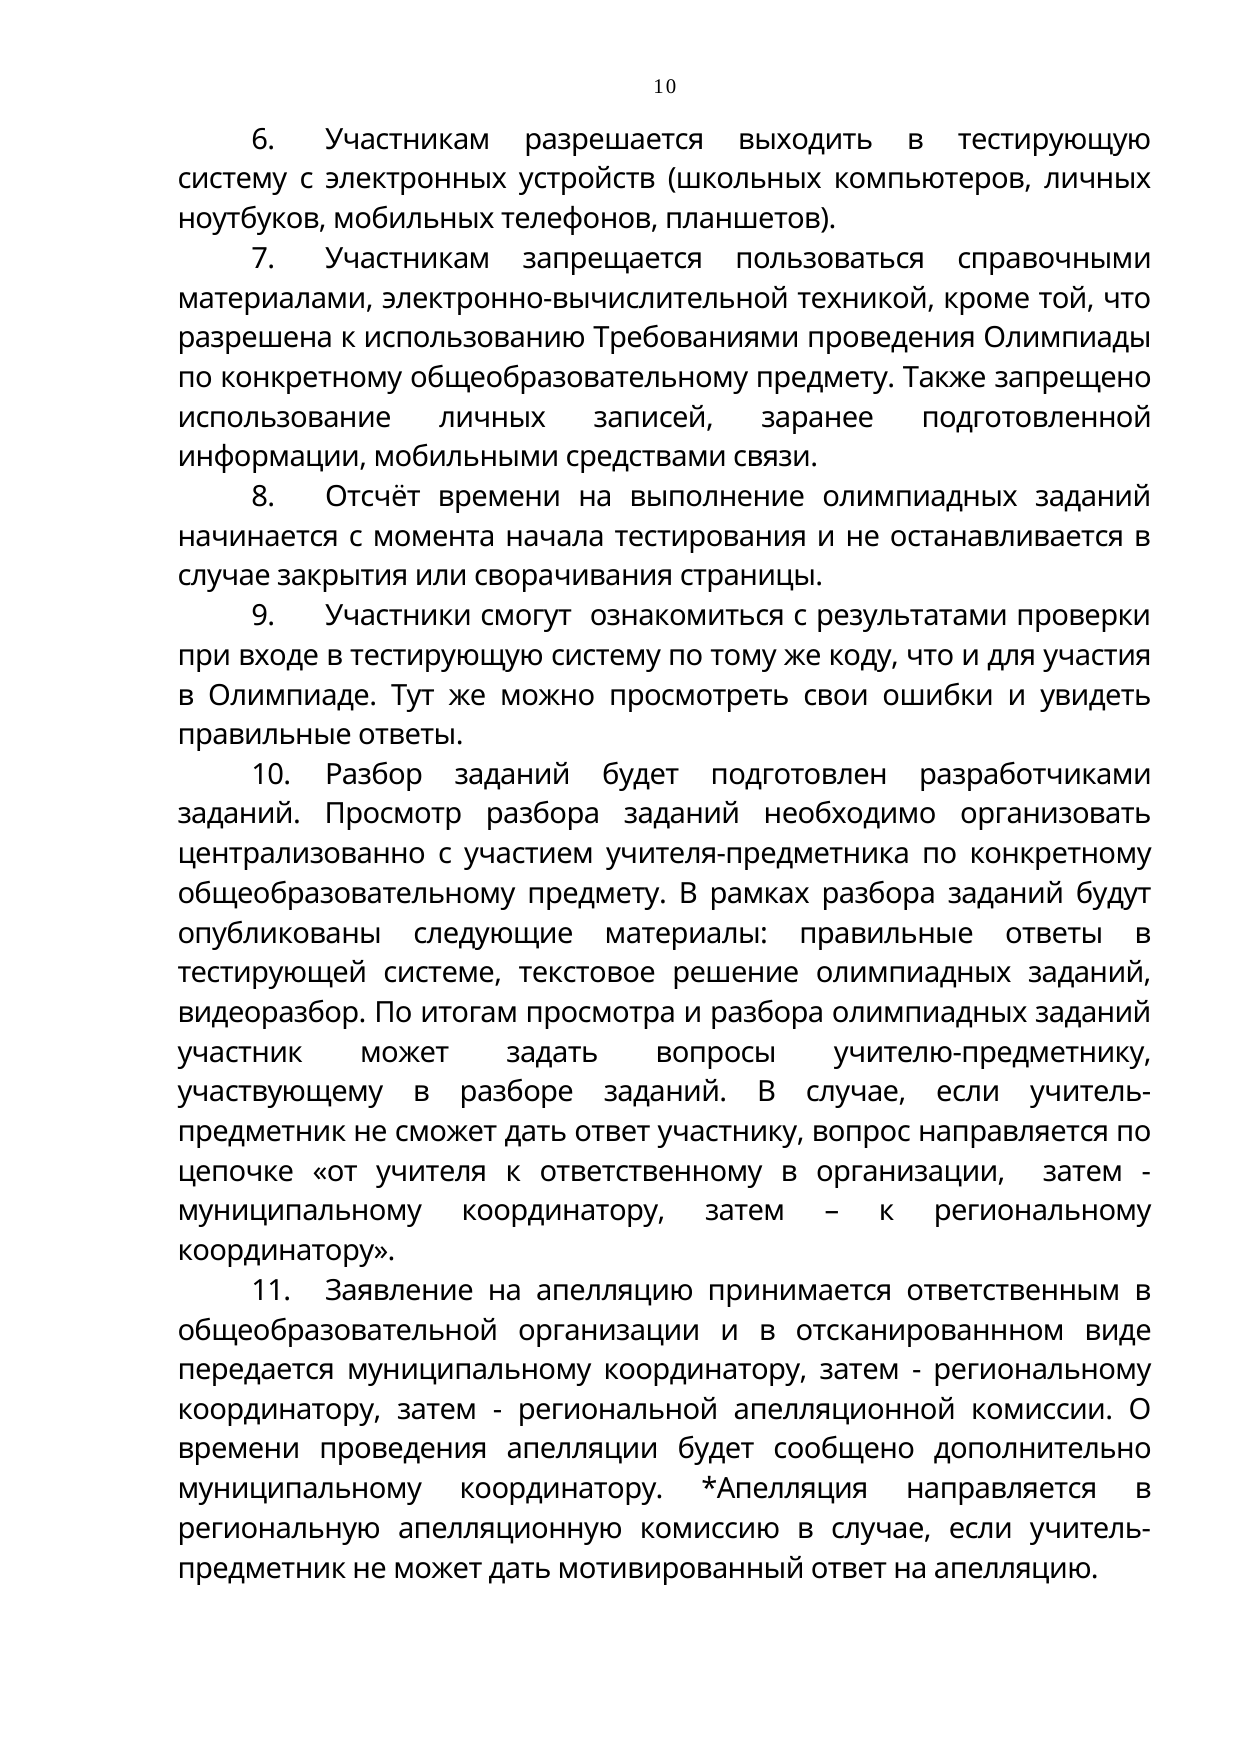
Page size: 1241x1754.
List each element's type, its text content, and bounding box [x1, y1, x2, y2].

list Разбор заданий будет подготовлен разработчиками заданий. Просмотр разбора заданий необходимо организовать централизованно с участием учителя-предметника по конкретному общеобразовательному предмету. В рамках разбора заданий будут опубликованы следующие материалы: правильные ответы в тестирующей системе, текстовое решение олимпиадных заданий, видеоразбор. По итогам просмотра и разбора олимпиадных заданий участник может задать вопросы учителю-предметнику, участвующему в разборе заданий. В случае, если учитель-предметник не сможет дать ответ участнику, вопрос направляется по цепочке «от учителя к ответственному в организации, затем - муниципальному координатору, затем – к региональному координатору». [177, 753, 1152, 1269]
list Участникам запрещается пользоваться справочными материалами, электронно-вычислительной техникой, кроме той, что разрешена к использованию Требованиями проведения Олимпиады по конкретному общеобразовательному предмету. Также запрещено использование личных записей, заранее подготовленной информации, мобильными средствами связи. [177, 237, 1152, 475]
list Участникам разрешается выходить в тестирующую систему с электронных устройств (школьных компьютеров, личных ноутбуков, мобильных телефонов, планшетов). [177, 118, 1152, 237]
list Заявление на апелляцию принимается ответственным в общеобразовательной организации и в отсканированнном виде передается муниципальному координатору, затем - региональному координатору, затем - региональной апелляционной комиссии. О времени проведения апелляции будет сообщено дополнительно муниципальному координатору. *Апелляция направляется в региональную апелляционную комиссию в случае, если учитель-предметник не может дать мотивированный ответ на апелляцию. [177, 1269, 1152, 1587]
list Отсчёт времени на выполнение олимпиадных заданий начинается с момента начала тестирования и не останавливается в случае закрытия или сворачивания страницы. [177, 475, 1152, 594]
list Участники смогут ознакомиться с результатами проверки при входе в тестирующую систему по тому же коду, что и для участия в Олимпиаде. Тут же можно просмотреть свои ошибки и увидеть правильные ответы. [177, 594, 1152, 753]
